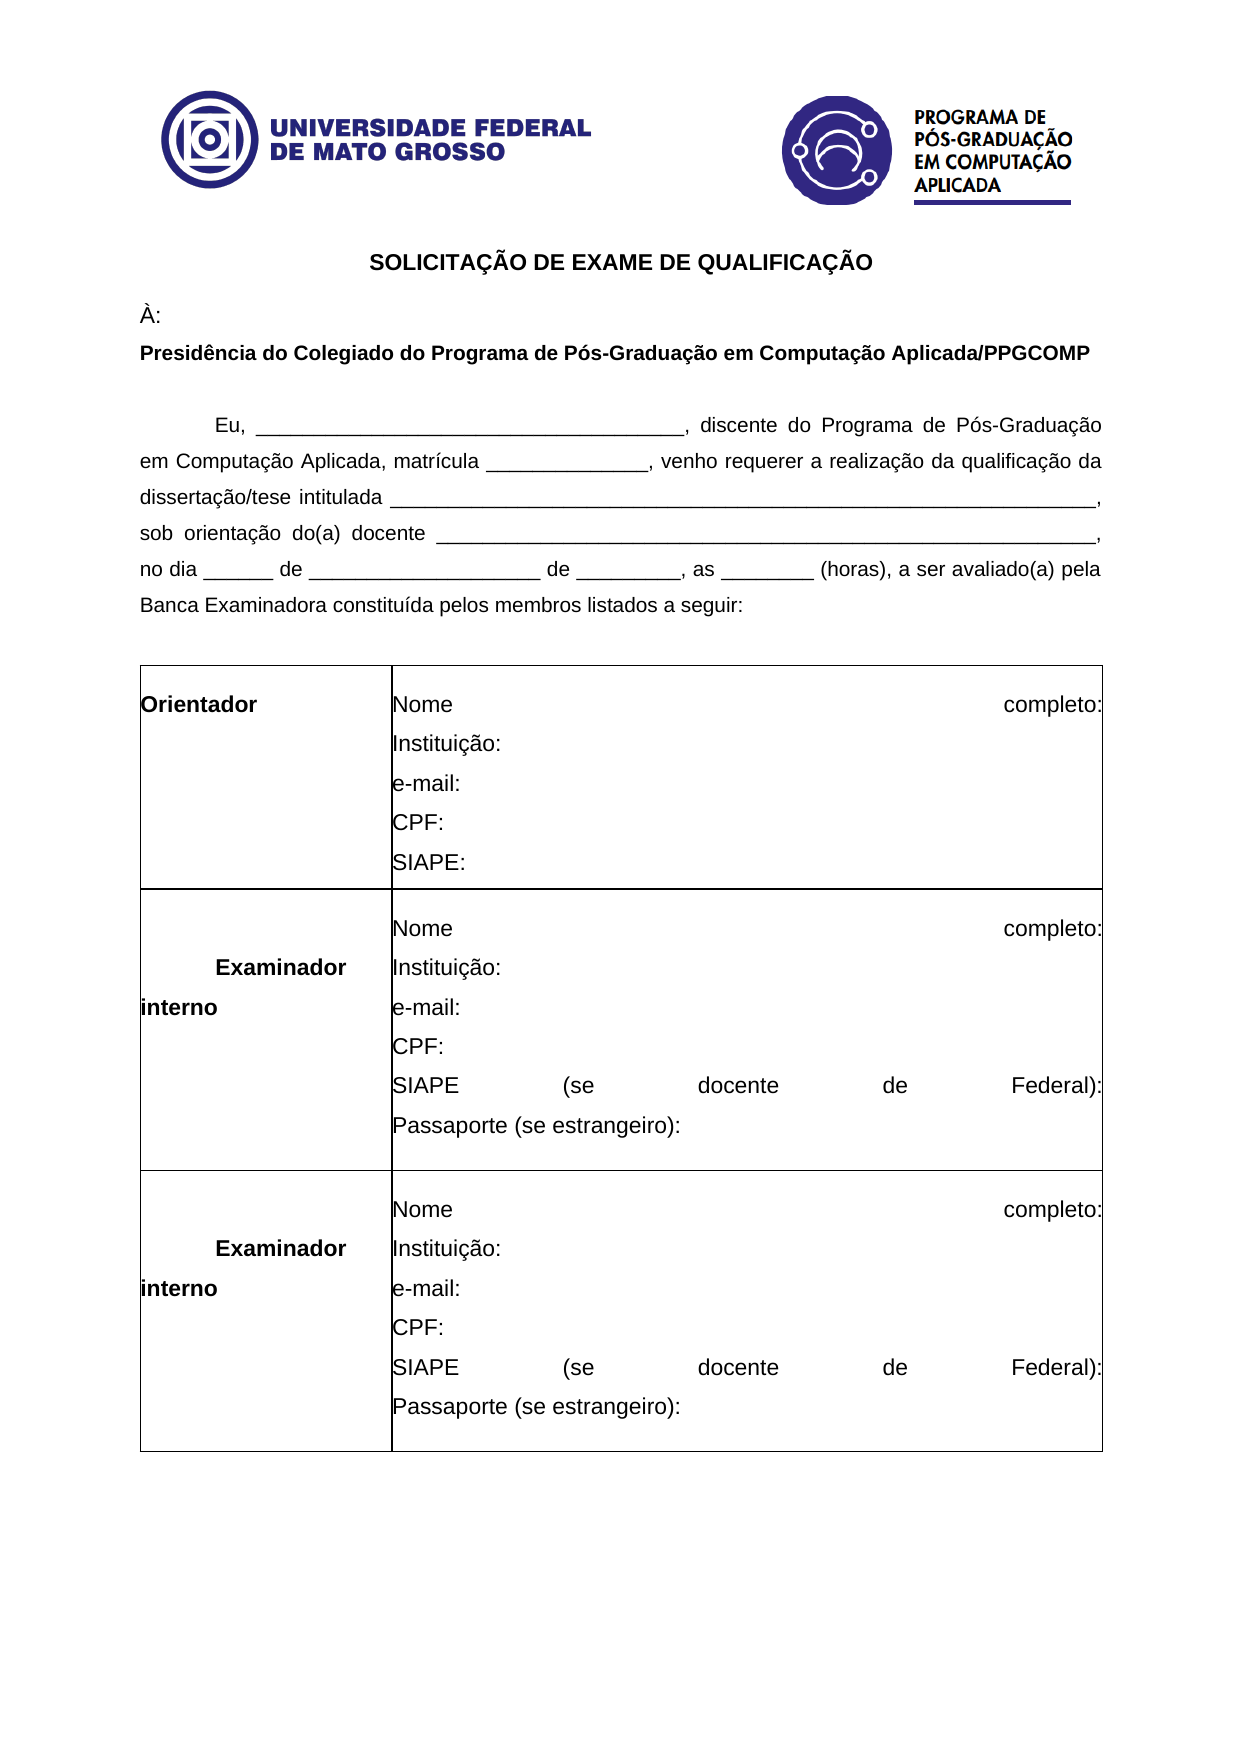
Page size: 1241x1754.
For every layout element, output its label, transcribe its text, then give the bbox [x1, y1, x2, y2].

table_cell Examinador interno [141, 890, 391, 1169]
table_header Orientador [141, 666, 391, 888]
table_header Nome completo: Instituição: e-mail: CPF: SIAPE: [393, 666, 1102, 888]
table_cell Nome completo: Instituição: e-mail: CPF: SIAPE (se docente de Federal): Passaporte (se estrangeiro): [393, 1171, 1102, 1451]
text À: [139, 302, 1103, 328]
text Presidência do Colegiado do Programa de Pós-Graduação em Computação Aplicada/PPGCOMP [139, 341, 1103, 365]
table_cell Nome completo: Instituição: e-mail: CPF: SIAPE (se docente de Federal): Passaporte (se estrangeiro): [393, 890, 1102, 1169]
picture [778, 96, 1073, 205]
text Eu, _____________________________________, discente do Programa de Pós-Graduação em Computação Aplicada, matrícula ______________, venho requerer a realização da qualificação da dissertação/tese intitulada _____________________________________________________________, sob orientação do(a) docente _________________________________________________________, no dia ______ de ____________________ de _________, as ________ (horas), a ser avaliado(a) pela Banca Examinadora constituída pelos membros listados a seguir: [139, 413, 1103, 617]
title SOLICITAÇÃO DE EXAME DE QUALIFICAÇÃO [139, 249, 1103, 275]
picture [139, 75, 613, 205]
table_cell Examinador interno [141, 1171, 391, 1451]
